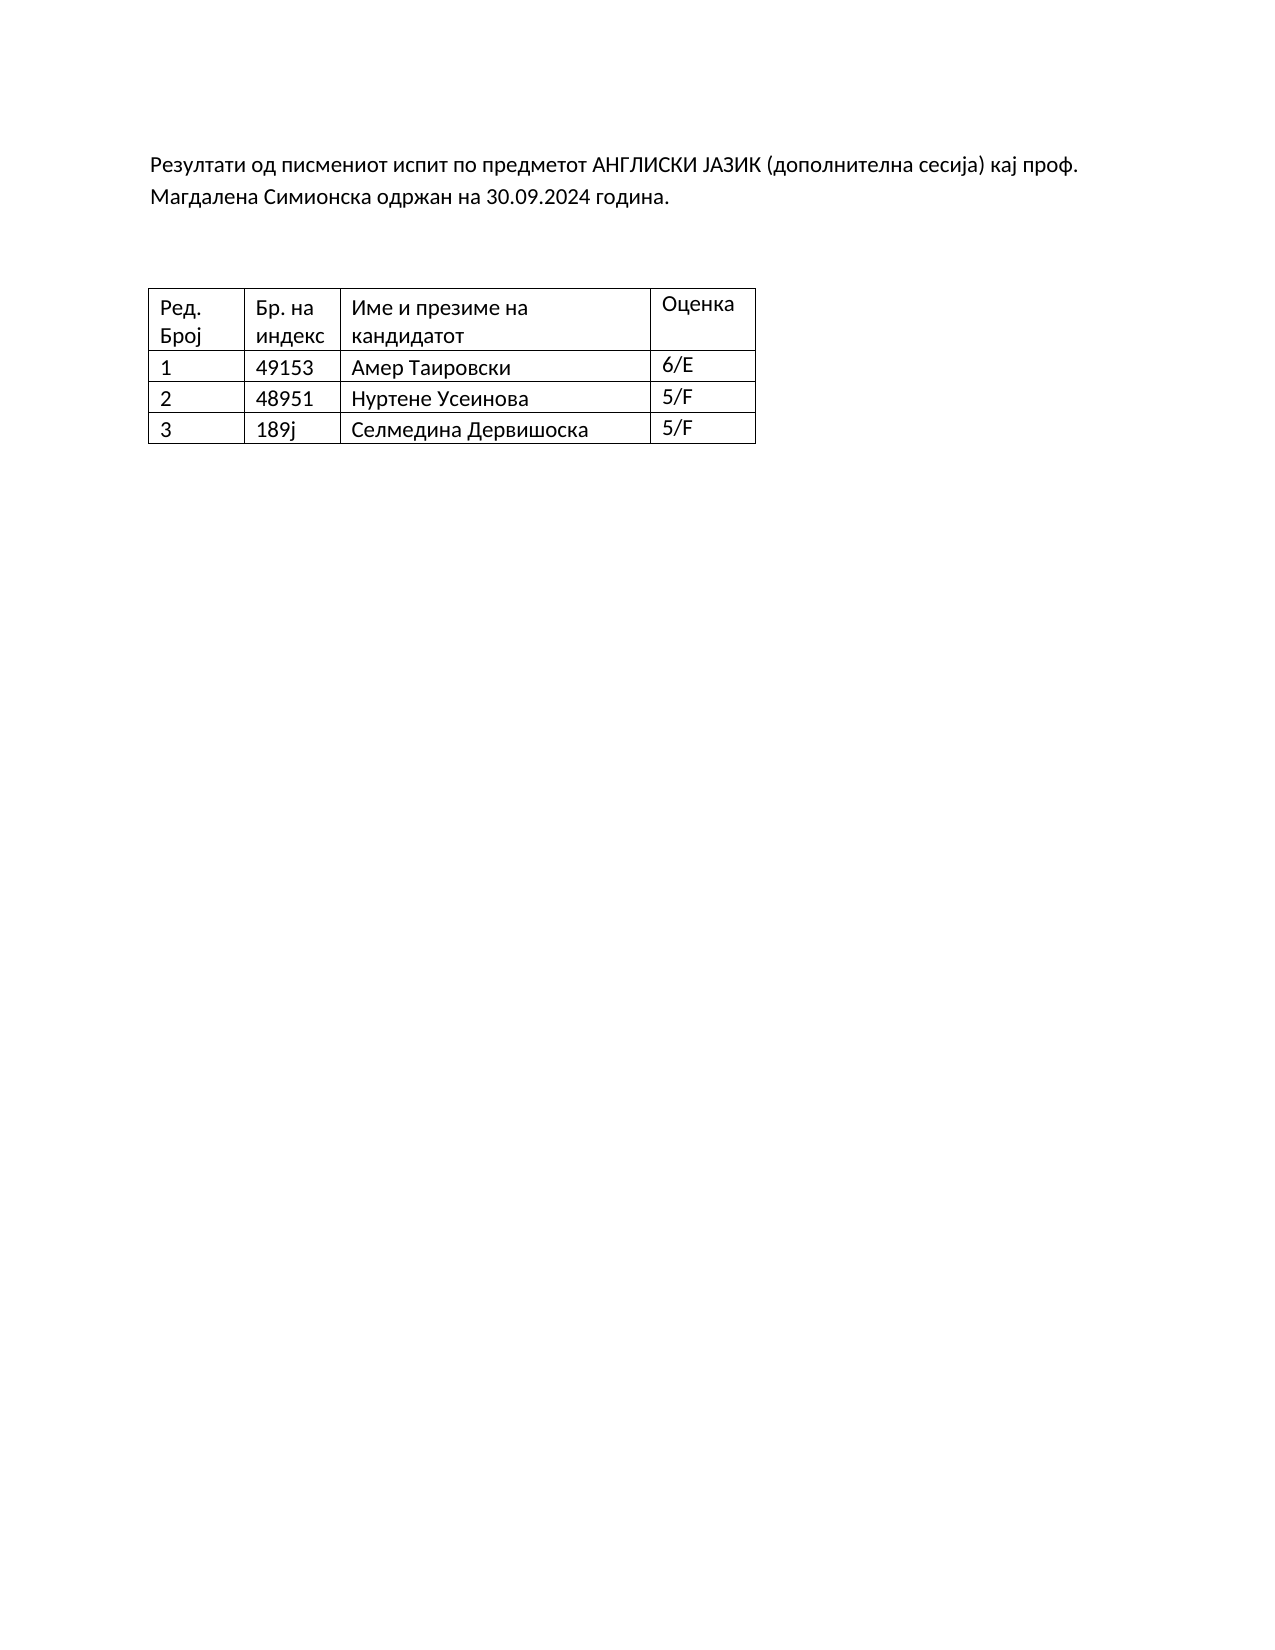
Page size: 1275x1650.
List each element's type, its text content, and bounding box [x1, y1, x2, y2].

table_cell 48951 [245, 382, 340, 412]
table_cell 49153 [245, 351, 340, 381]
table_cell 6/Е [651, 351, 755, 381]
table_cell 5/F [651, 413, 755, 443]
table_cell Нуртене Усеинова [341, 382, 650, 412]
table_cell 2 [149, 382, 244, 412]
table_cell Селмедина Дервишоска [341, 413, 650, 443]
table_cell 3 [149, 413, 244, 443]
table_header Име и презиме на кандидатот [341, 289, 650, 349]
table_cell 189ј [245, 413, 340, 443]
table_cell 1 [149, 351, 244, 381]
table_header Ред. Број [149, 289, 244, 349]
text Резултати од писмениот испит по предметот АНГЛИСКИ ЈАЗИК (дополнителна сесија) кај проф. Магдалена Симионска одржан на 30.09.2024 година. [150, 150, 1125, 210]
table_header Бр. на индекс [245, 289, 340, 349]
table_cell 5/F [651, 382, 755, 412]
table_header Оценка [651, 289, 755, 349]
table_cell Амер Таировски [341, 351, 650, 381]
